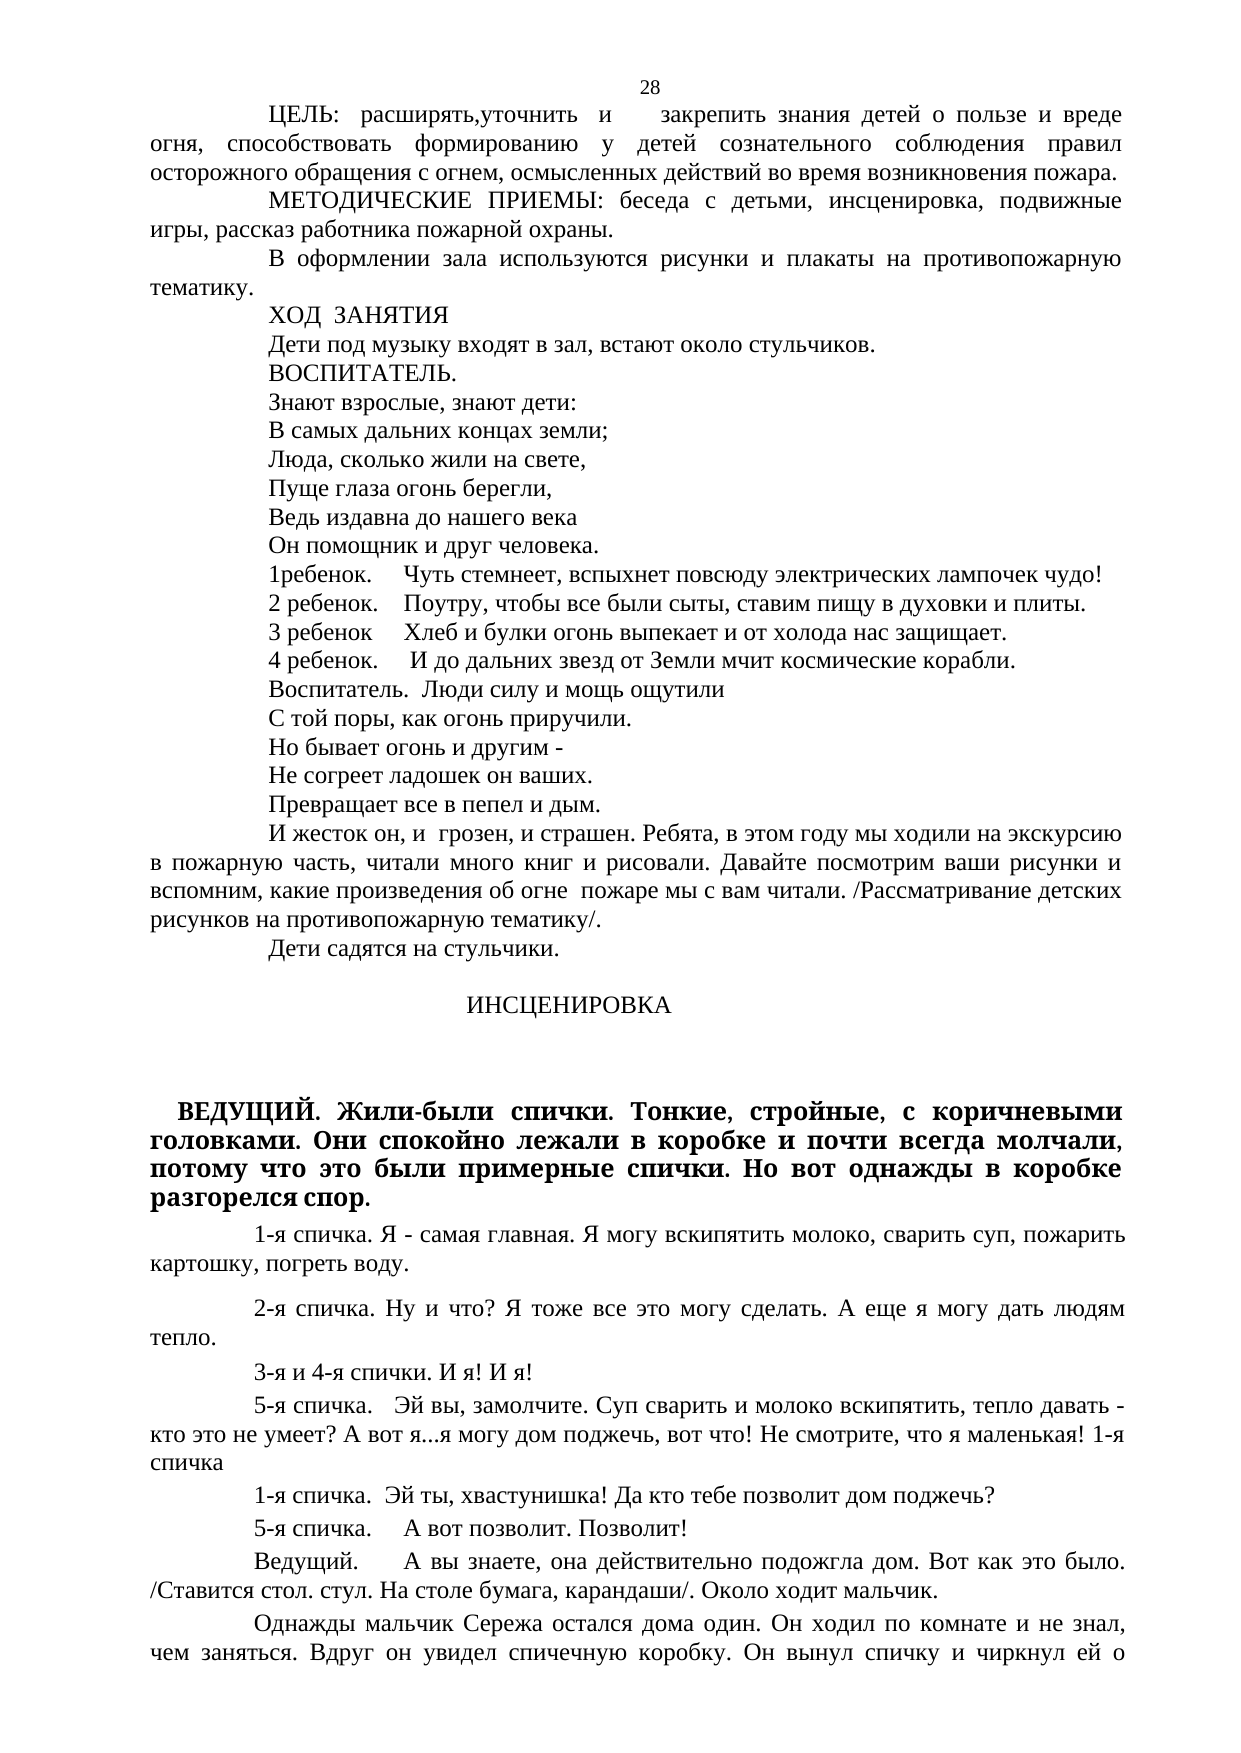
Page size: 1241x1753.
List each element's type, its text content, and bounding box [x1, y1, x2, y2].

text 2-я спичка. Ну и что? Я тоже все это могу сделать. А еще я могу дать людям тепло. [150, 1293, 1127, 1351]
text 4 ребенок. И до дальних звезд от Земли мчит космические корабли. [150, 645, 1123, 674]
text Воспитатель. Люди силу и мощь ощутили [150, 674, 1123, 703]
text 3 ребенок Хлеб и булки огонь выпекает и от холода нас защищает. [150, 617, 1123, 645]
text Ведущий. А вы знаете, она действительно подожгла дом. Вот как это было. /Ставится стол. стул. На столе бумага, карандаши/. Около ходит мальчик. [150, 1546, 1127, 1604]
text В оформлении зала используются рисунки и плакаты на противопожарную тематику. [150, 243, 1123, 300]
text Превращает все в пепел и дым. [150, 789, 1123, 818]
text Не согреет ладошек он ваших. [150, 760, 1123, 789]
text Он помощник и друг человека. [150, 530, 1123, 559]
text 5-я спичка. А вот позволит. Позволит! [150, 1513, 1127, 1542]
text ВОСПИТАТЕЛЬ. [150, 358, 1123, 387]
text В самых дальних концах земли; [150, 415, 1123, 444]
text С той поры, как огонь приручили. [150, 703, 1123, 732]
text ХОД ЗАНЯТИЯ [150, 300, 1123, 329]
subtitle ВЕДУЩИЙ. Жили-были спички. Тонкие, стройные, с коричневыми головками. Они спокойно лежали в коробке и почти всегда молчали, потому что это были примерные спички. Но вот однажды в коробке разгорелся спор. [150, 1098, 1123, 1213]
text ИНСЦЕНИРОВКА [150, 990, 1123, 1019]
text И жесток он, и грозен, и страшен. Ребята, в этом году мы ходили на экскурсию в пожарную часть, читали много книг и рисовали. Давайте посмотрим ваши рисунки и вспомним, какие произведения об огне пожаре мы с вам читали. /Рассматривание детских рисунков на противопожарную тематику/. [150, 818, 1123, 933]
text 1ребенок. Чуть стемнеет, вспыхнет повсюду электрических лампочек чудо! [150, 559, 1123, 588]
text Дети садятся на стульчики. [150, 933, 1123, 962]
text 1-я спичка. Эй ты, хвастунишка! Да кто тебе позволит дом поджечь? [150, 1480, 1127, 1509]
text 1-я спичка. Я - самая главная. Я могу вскипятить молоко, сварить суп, пожарить картошку, погреть воду. [150, 1219, 1127, 1277]
text 3-я и 4-я спички. И я! И я! [150, 1357, 1127, 1386]
text Но бывает огонь и другим - [150, 732, 1123, 760]
text Дети под музыку входят в зал, встают около стульчиков. [150, 329, 1123, 358]
text Люда, сколько жили на свете, [150, 444, 1123, 473]
text 2 ребенок. Поутру, чтобы все были сыты, ставим пищу в духовки и плиты. [150, 588, 1123, 617]
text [150, 1608, 1127, 1665]
text Знают взрослые, знают дети: [150, 387, 1123, 415]
text 5-я спичка. Эй вы, замолчите. Суп сварить и молоко вскипятить, тепло давать - кто это не умеет? А вот я...я могу дом поджечь, вот что! Не смотрите, что я маленькая! 1-я спичка [150, 1390, 1127, 1476]
text Пуще глаза огонь берегли, [150, 473, 1123, 502]
text Ведь издавна до нашего века [150, 502, 1123, 530]
text ЦЕЛЬ: расширять,уточнить и закрепить знания детей о пользе и вреде огня, способствовать формированию у детей сознательного соблюдения правил осторожного обращения с огнем, осмысленных действий во время возникновения пожара. [150, 99, 1123, 185]
text МЕТОДИЧЕСКИЕ ПРИЕМЫ: беседа с детьми, инсценировка, подвижные игры, рассказ работника пожарной охраны. [150, 185, 1123, 243]
